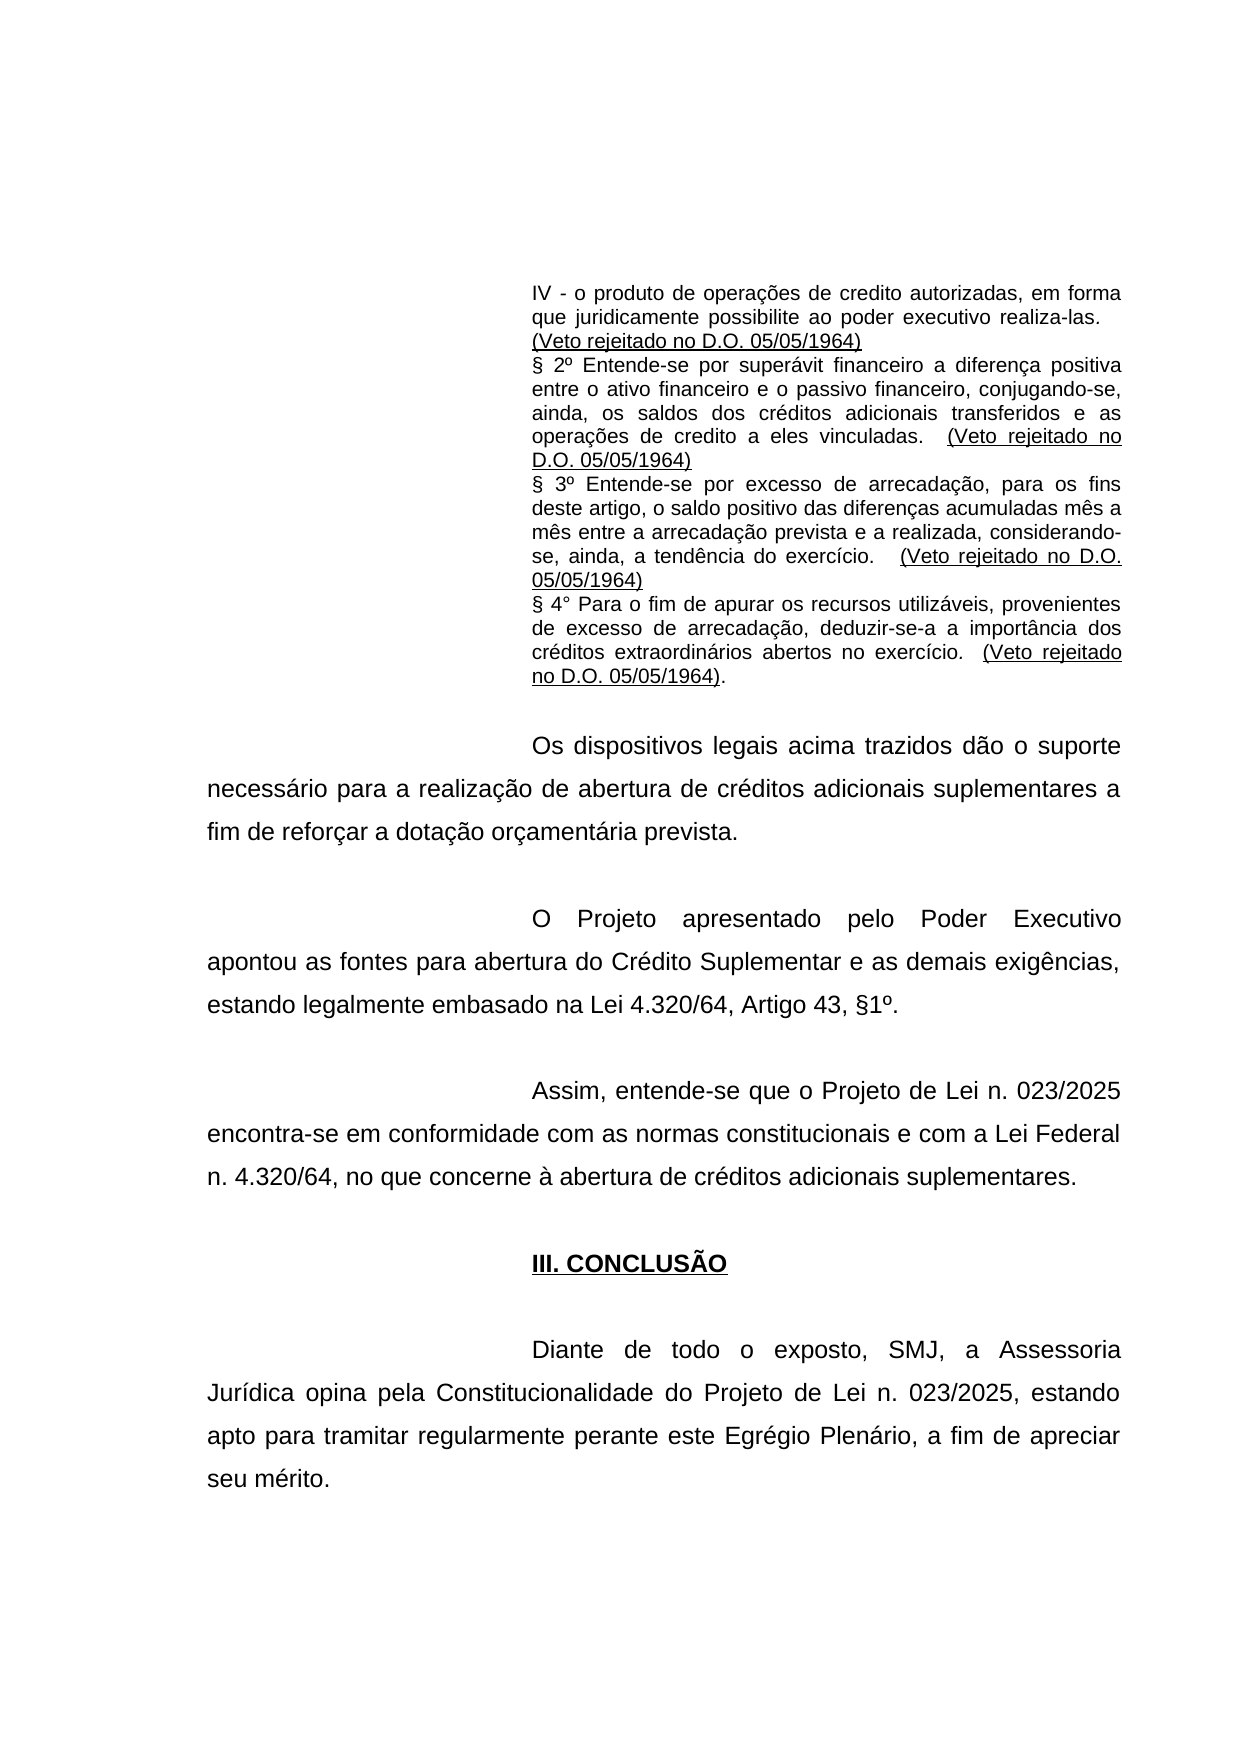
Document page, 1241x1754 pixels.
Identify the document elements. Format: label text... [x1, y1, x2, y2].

text O Projeto apresentado pelo Poder Executivo apontou as fontes para abertura do Crédito Suplementar e as demais exigências, estando legalmente embasado na Lei 4.320/64, Artigo 43, §1º. [207, 903, 1122, 1018]
text Os dispositivos legais acima trazidos dão o suporte necessário para a realização de abertura de créditos adicionais suplementares a fim de reforçar a dotação orçamentária prevista. [207, 731, 1122, 846]
text Diante de todo o exposto, SMJ, a Assessoria Jurídica opina pela Constitucionalidade do Projeto de Lei n. 023/2025, estando apto para tramitar regularmente perante este Egrégio Plenário, a fim de apreciar seu mérito. [207, 1335, 1122, 1493]
text Assim, entende-se que o Projeto de Lei n. 023/2025 encontra-se em conformidade com as normas constitucionais e com a Lei Federal n. 4.320/64, no que concerne à abertura de créditos adicionais suplementares. [207, 1076, 1122, 1191]
text § 3º Entende-se por excesso de arrecadação, para os fins deste artigo, o saldo positivo das diferenças acumuladas mês a mês entre a arrecadação prevista e a realizada, considerando-se, ainda, a tendência do exercício. (Veto rejeitado no D.O. 05/05/1964) [532, 472, 1122, 592]
text § 4° Para o fim de apurar os recursos utilizáveis, provenientes de excesso de arrecadação, deduzir-se-a a importância dos créditos extraordinários abertos no exercício. (Veto rejeitado no D.O. 05/05/1964). [532, 592, 1122, 688]
text § 2º Entende-se por superávit financeiro a diferença positiva entre o ativo financeiro e o passivo financeiro, conjugando-se, ainda, os saldos dos créditos adicionais transferidos e as operações de credito a eles vinculadas. (Veto rejeitado no D.O. 05/05/1964) [532, 352, 1122, 472]
text III. CONCLUSÃO [207, 1248, 1122, 1277]
text IV - o produto de operações de credito autorizadas, em forma que juridicamente possibilite ao poder executivo realiza-las. (Veto rejeitado no D.O. 05/05/1964) [532, 281, 1122, 352]
